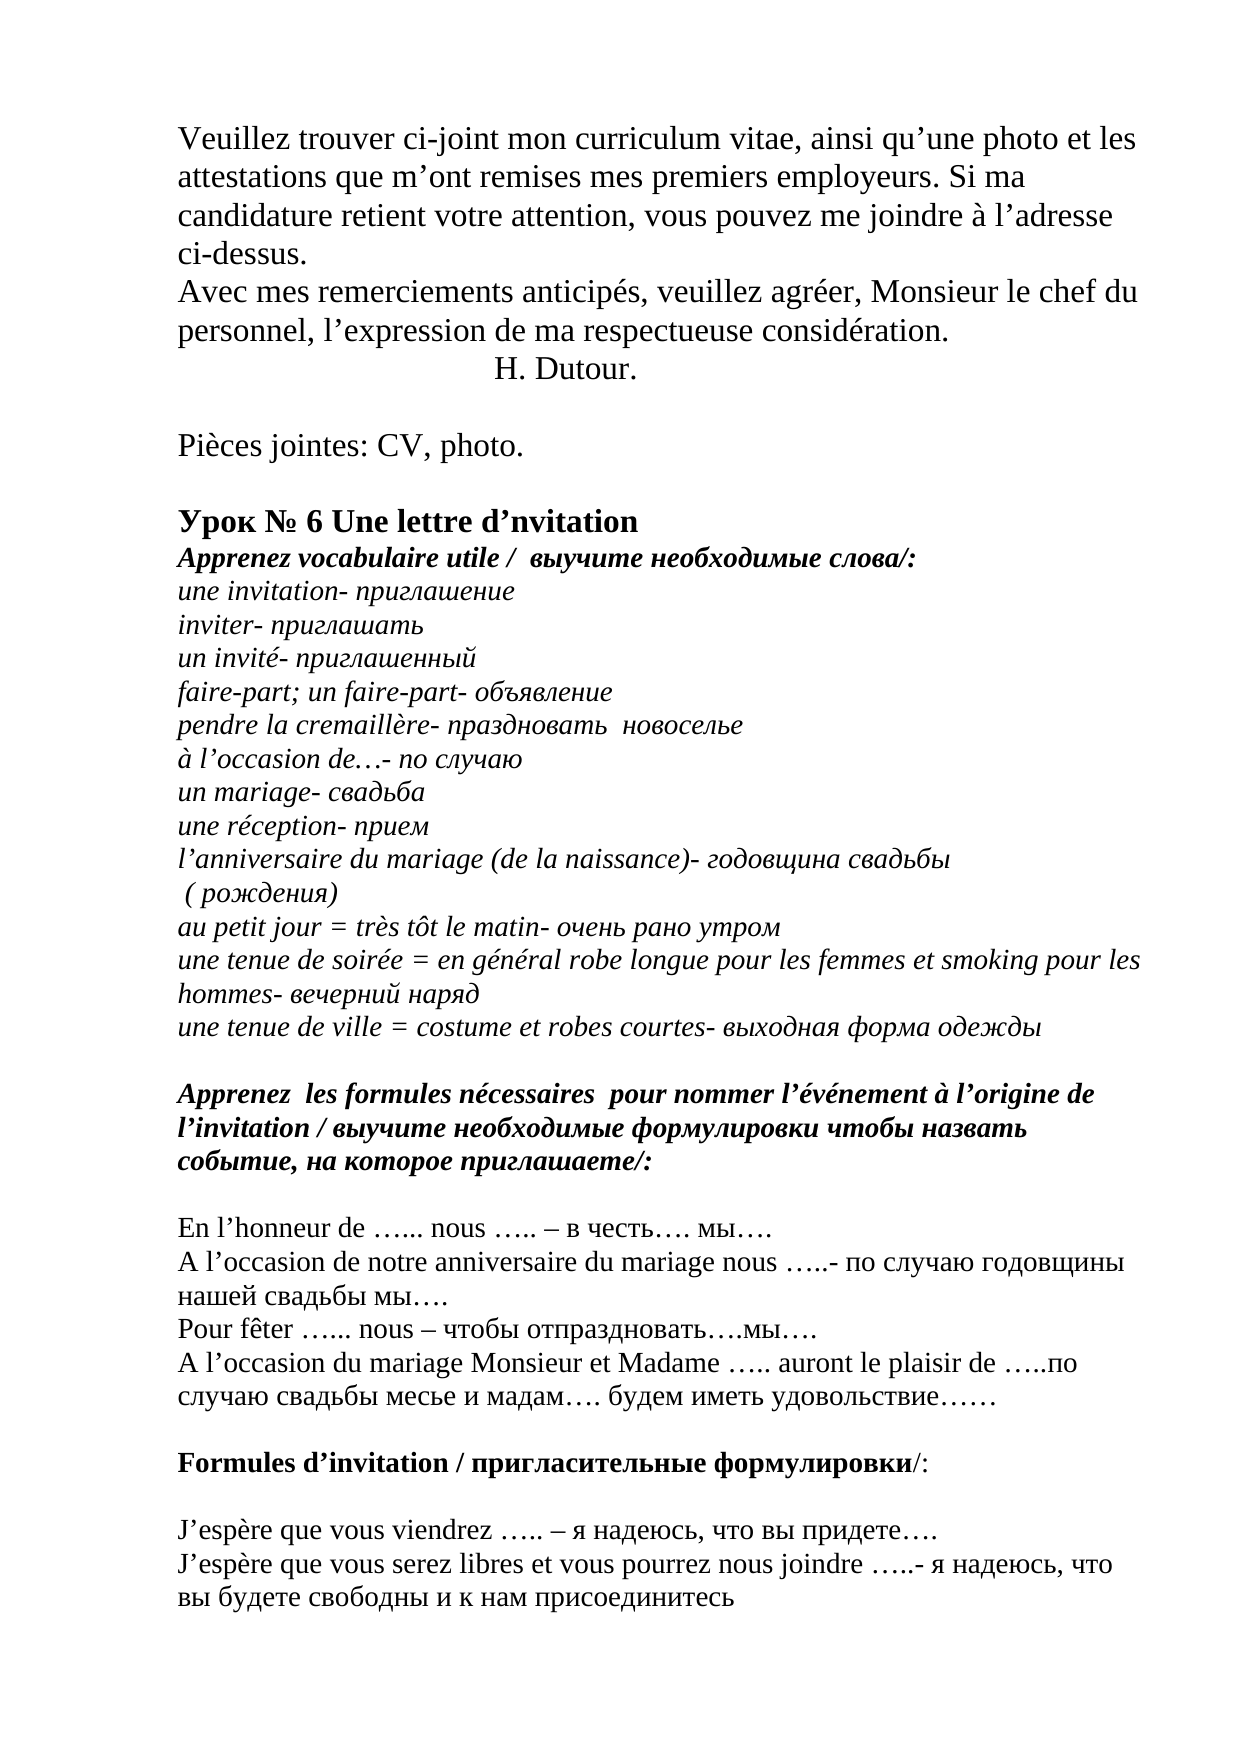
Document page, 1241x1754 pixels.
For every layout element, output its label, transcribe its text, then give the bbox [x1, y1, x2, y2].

text un invité- приглашенный [177, 640, 1152, 674]
text Pour fêter …... nous – чтобы отпраздновать….мы…. [177, 1311, 1152, 1345]
text Formules d’invitation / пригласительные формулировки/: [177, 1445, 1152, 1479]
text une réception- прием [177, 808, 1152, 842]
text une tenue de ville = costume et robes courtes- выходная форма одежды [177, 1009, 1152, 1043]
text J’espère que vous viendrez ….. – я надеюсь, что вы придете…. [177, 1512, 1152, 1546]
text Veuillez trouver ci-joint mon curriculum vitae, ainsi qu’une photo et les attestations que m’ont remises mes premiers employeurs. Si ma candidature retient votre attention, vous pouvez me joindre à l’adresse ci-dessus. [177, 118, 1152, 271]
text En l’honneur de …... nous ….. – в честь…. мы…. [177, 1211, 1152, 1244]
text à l’occasion de…- по случаю [177, 741, 1152, 774]
text Pièces jointes: CV, photo. [177, 425, 1152, 463]
text l’anniversaire du mariage (de la naissance)- годовщина свадьбы [177, 842, 1152, 875]
text une invitation- приглашение [177, 573, 1152, 607]
text Avec mes remerciements anticipés, veuillez agréer, Monsieur le chef du personnel, l’expression de ma respectueuse considération. [177, 271, 1152, 348]
text faire-part; un faire-part- объявление [177, 674, 1152, 707]
text une tenue de soirée = en général robe longue pour les femmes et smoking pour les hommes- вечерний наряд [177, 942, 1152, 1009]
text Apprenez les formules nécessaires pour nommer l’événement à l’origine de l’invitation / выучите необходимые формулировки чтобы назвать событие, на которое приглашаете/: [177, 1076, 1152, 1177]
text A l’occasion de notre anniversaire du mariage nous …..- по случаю годовщины нашей свадьбы мы…. [177, 1244, 1152, 1311]
text Apprenez vocabulaire utile / выучите необходимые слова/: [177, 540, 1152, 573]
text au petit jour = très tôt le matin- очень рано утром [177, 909, 1152, 942]
text Урок № 6 Une lettre d’nvitation [177, 501, 1152, 540]
text H. Dutour. [177, 348, 1152, 386]
text inviter- приглашать [177, 607, 1152, 640]
text A l’occasion du mariage Monsieur et Madame ….. auront le plaisir de …..по случаю свадьбы месье и мадам…. будем иметь удовольствие…… [177, 1345, 1152, 1412]
text J’espère que vous serez libres et vous pourrez nous joindre …..- я надеюсь, что вы будете свободны и к нам присоединитесь [177, 1546, 1152, 1613]
text pendre la cremaillère- праздновать новоселье [177, 707, 1152, 741]
text ( рождения) [177, 875, 1152, 909]
text un mariage- свадьба [177, 774, 1152, 808]
